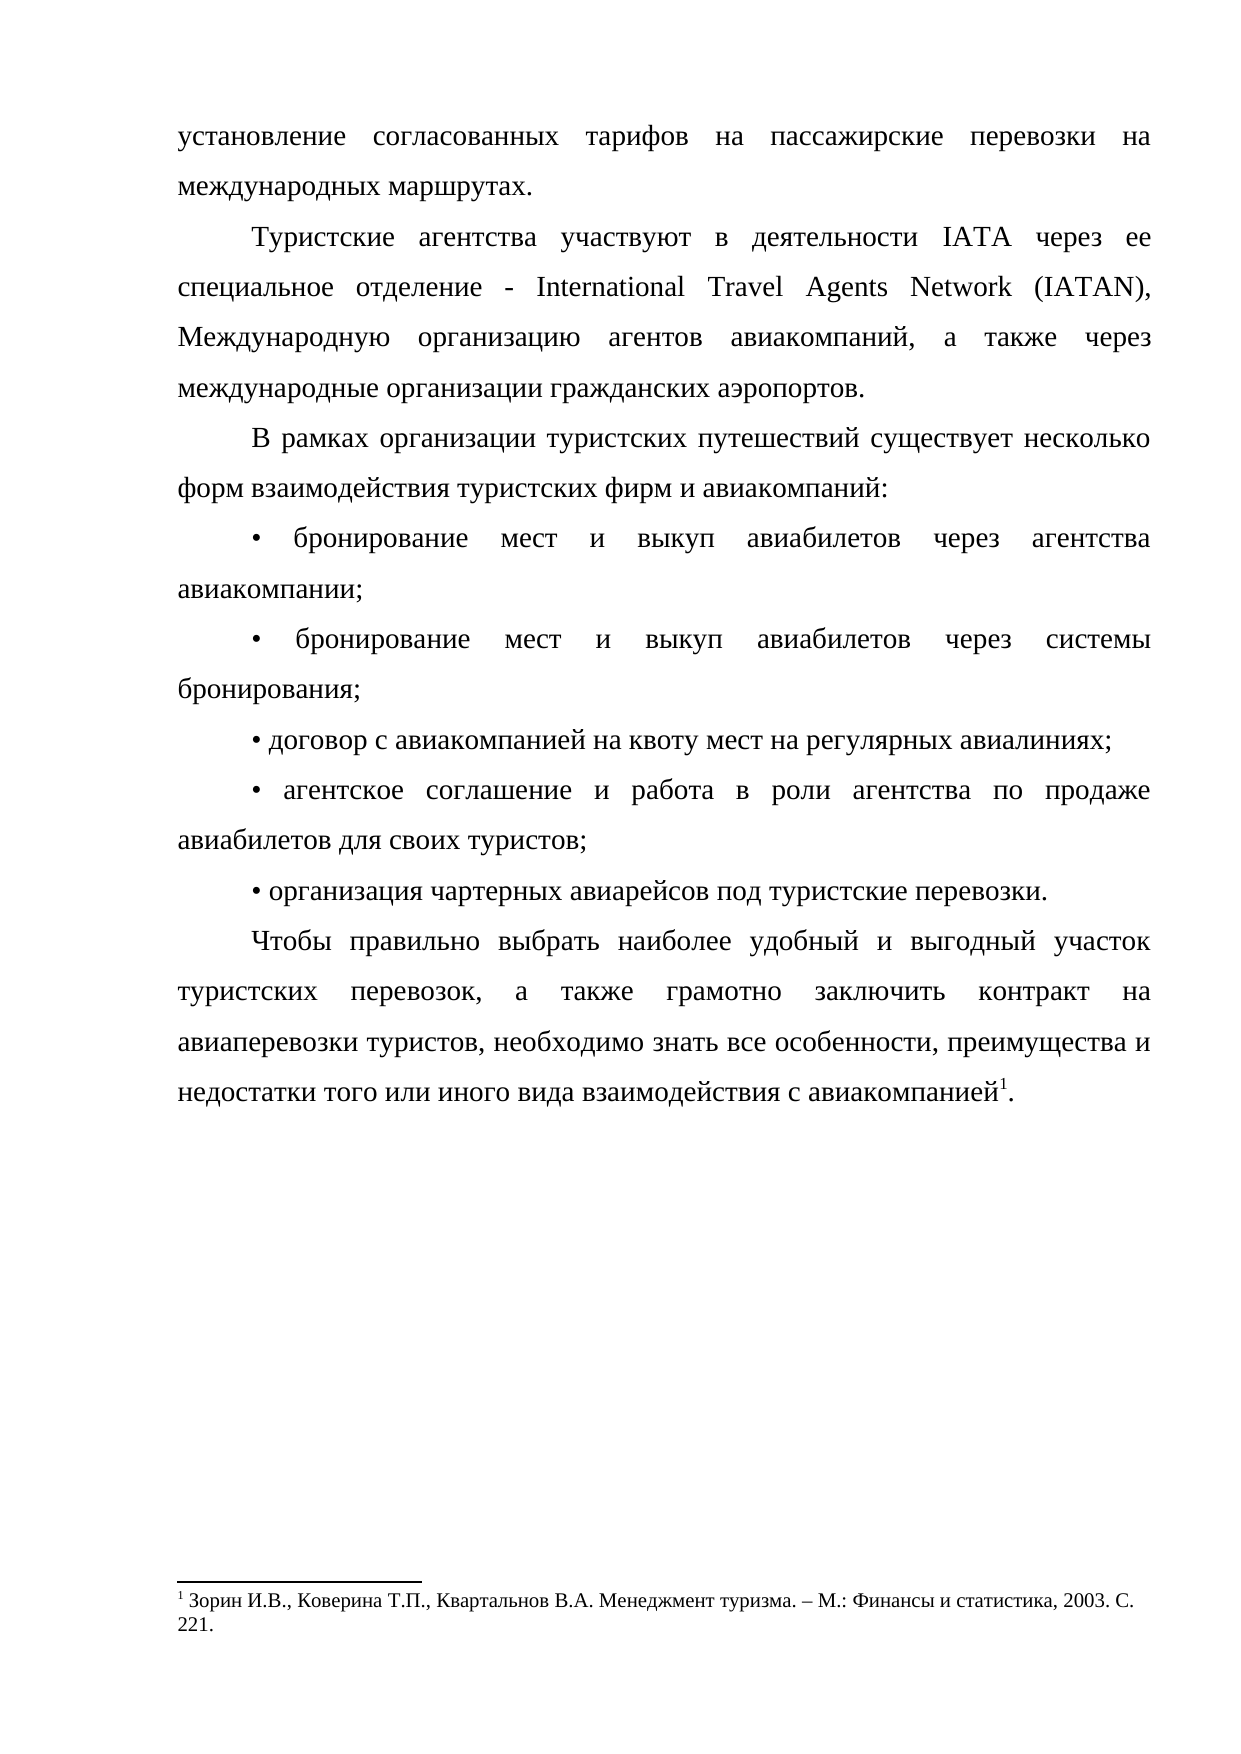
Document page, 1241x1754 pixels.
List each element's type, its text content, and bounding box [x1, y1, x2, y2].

text • бронирование мест и выкуп авиабилетов через агентства авиакомпании; [177, 521, 1152, 604]
text • бронирование мест и выкуп авиабилетов через системы бронирования; [177, 621, 1152, 705]
text • агентское соглашение и работа в роли агентства по продаже авиабилетов для своих туристов; [177, 772, 1152, 856]
text В рамках организации туристских путешествий существует несколько форм взаимодействия туристских фирм и авиакомпаний: [177, 420, 1152, 504]
text Туристские агентства участвуют в деятельности IATA через ее специальное отделение - International Travel Agents Network (IATAN), Международную организацию агентов авиакомпаний, а также через международные организации гражданских аэропортов. [177, 219, 1152, 403]
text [177, 118, 1152, 202]
text • договор с авиакомпанией на квоту мест на регулярных авиалиниях; [177, 722, 1152, 755]
text Чтобы правильно выбрать наиболее удобный и выгодный участок туристских перевозок, а также грамотно заключить контракт на авиаперевозки туристов, необходимо знать все особенности, преимущества и недостатки того или иного вида взаимодействия с авиакомпанией. [177, 923, 1152, 1108]
text • организация чартерных авиарейсов под туристские перевозки. [177, 873, 1152, 906]
